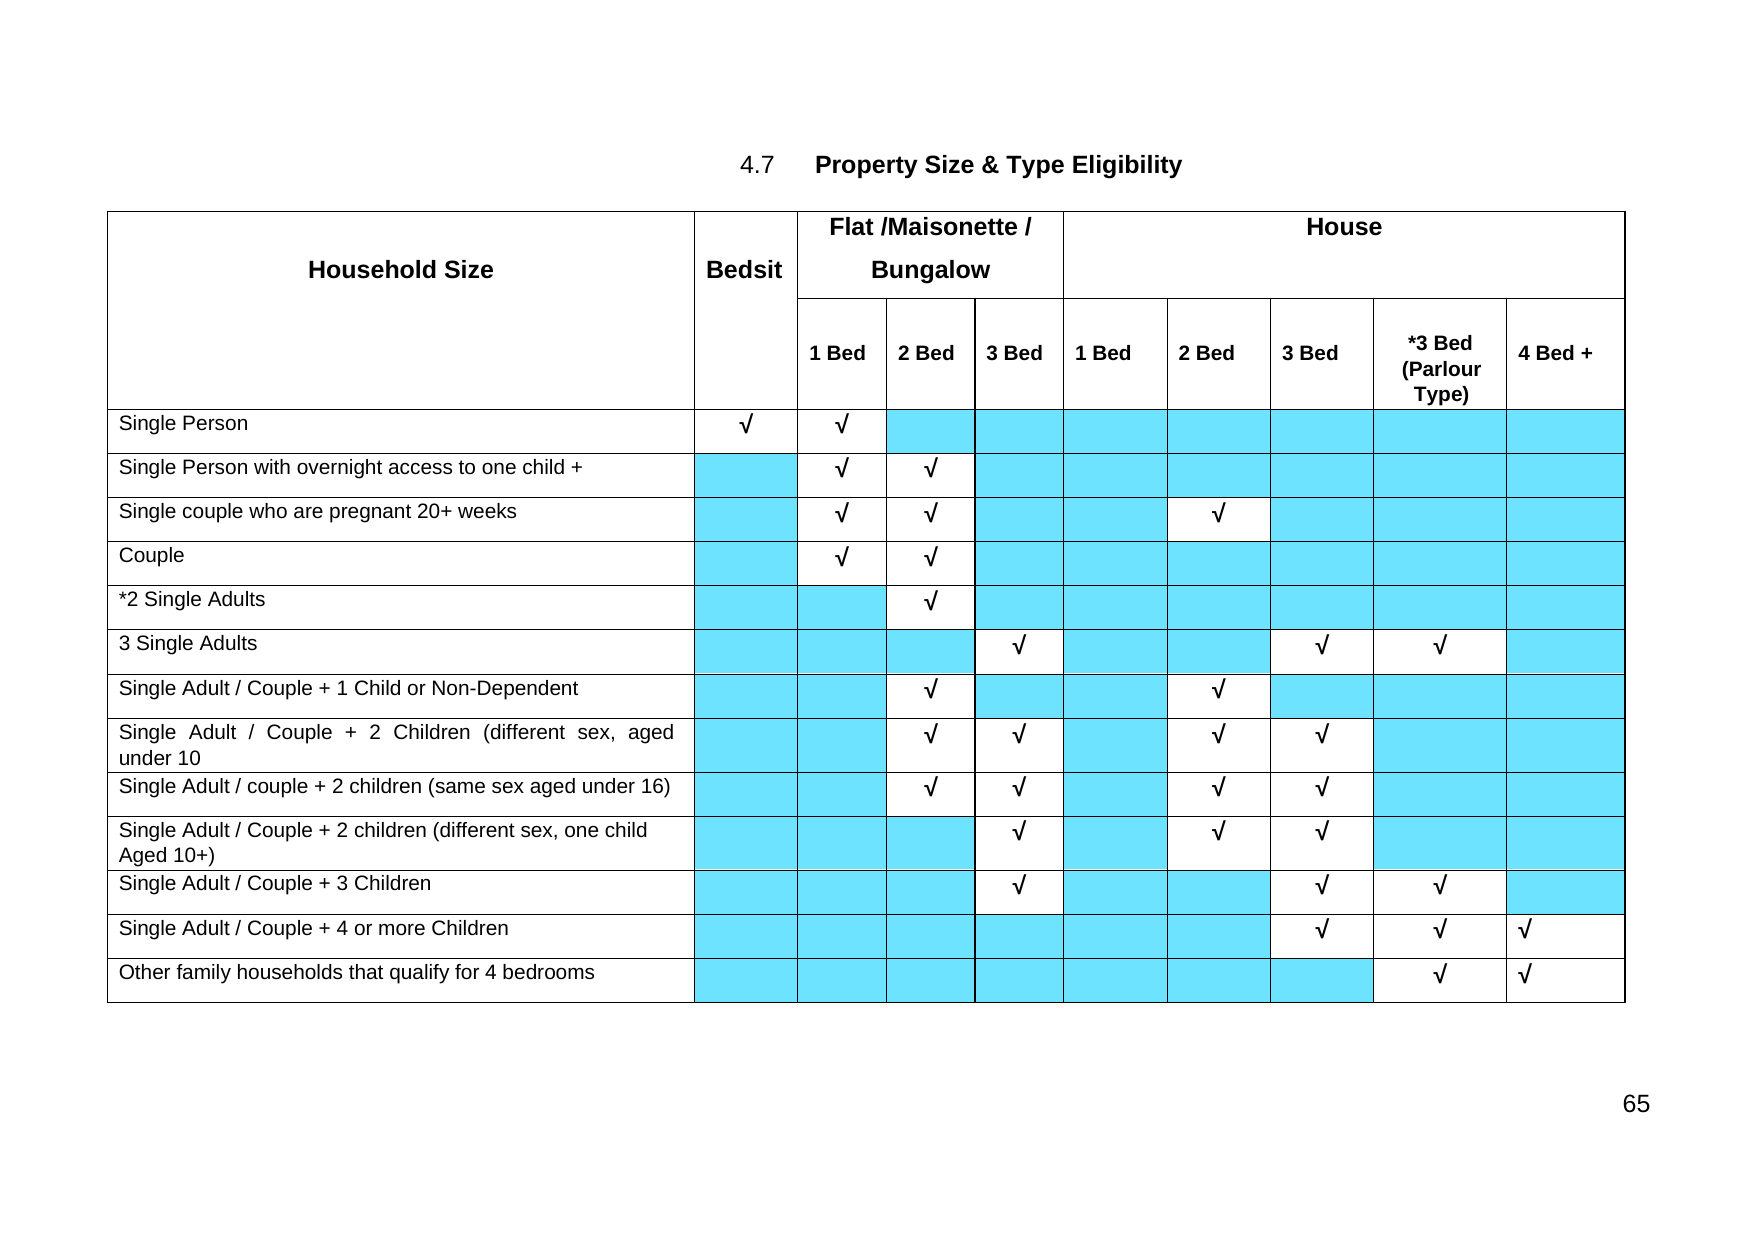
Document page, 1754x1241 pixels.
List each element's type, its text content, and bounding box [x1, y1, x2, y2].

table_cell [1374, 586, 1506, 629]
table_cell [1168, 586, 1270, 629]
table_cell √ [887, 586, 974, 629]
table_cell √ [1507, 959, 1624, 1002]
table_cell [1271, 586, 1373, 629]
table_header Household Size [108, 212, 694, 408]
table_header [1167, 212, 1271, 298]
table_header Flat /Maisonette / Bungalow [798, 212, 1063, 298]
table_cell [1168, 871, 1270, 914]
table_cell [976, 586, 1063, 629]
table_cell [798, 675, 886, 718]
table_cell [1168, 630, 1270, 673]
table_cell √ [1271, 719, 1373, 772]
table_cell Couple [108, 542, 694, 585]
table_cell √ [887, 719, 974, 772]
table_cell √ [887, 675, 974, 718]
table_cell √ [887, 498, 974, 541]
table_cell [976, 959, 1063, 1002]
table_cell [976, 915, 1063, 958]
table_cell [798, 719, 886, 772]
table_cell [1064, 915, 1167, 958]
table_cell [1507, 871, 1624, 914]
table_cell [1064, 542, 1167, 585]
table_cell √ [976, 630, 1063, 673]
table_header House [1271, 212, 1507, 298]
table_cell 3 Bed [976, 299, 1063, 408]
table_cell Single Person [108, 410, 694, 453]
table_cell [695, 454, 797, 497]
table_cell √ [976, 773, 1063, 816]
table_cell 4 Bed + [1507, 299, 1624, 408]
table_cell [887, 410, 974, 453]
table_cell [695, 675, 797, 718]
table_cell √ [798, 454, 886, 497]
table_cell [695, 915, 797, 958]
table_cell [1064, 454, 1167, 497]
table_cell √ [1271, 817, 1373, 869]
table_cell √ [798, 410, 886, 453]
table_cell √ [798, 498, 886, 541]
table_cell [1374, 719, 1506, 772]
table_cell [695, 719, 797, 772]
table_cell √ [695, 410, 797, 453]
table_cell [887, 817, 974, 869]
table_cell Single Person with overnight access to one child + [108, 454, 694, 497]
table_cell [1507, 817, 1624, 869]
table_cell [1374, 454, 1506, 497]
table_cell Single Adult / Couple + 3 Children [108, 871, 694, 914]
table_cell [1374, 675, 1506, 718]
table_cell √ [798, 542, 886, 585]
table_cell 3 Bed [1271, 299, 1373, 408]
table_cell [1168, 915, 1270, 958]
table_cell √ [1507, 915, 1624, 958]
table_cell [1064, 586, 1167, 629]
table_cell √ [976, 719, 1063, 772]
table_cell [798, 915, 886, 958]
table_cell √ [1374, 959, 1506, 1002]
table_cell Single Adult / Couple + 2 children (different sex, one child Aged 10+) [108, 817, 694, 869]
table_cell [976, 675, 1063, 718]
table_cell [1168, 959, 1270, 1002]
table_cell [695, 817, 797, 869]
table_cell [1168, 454, 1270, 497]
table_cell [1064, 773, 1167, 816]
table_cell [1507, 586, 1624, 629]
table_cell [1507, 410, 1624, 453]
table_cell Single Adult / couple + 2 children (same sex aged under 16) [108, 773, 694, 816]
table_cell [1271, 410, 1373, 453]
table_cell √ [1168, 675, 1270, 718]
table_cell [1374, 817, 1506, 869]
table_cell [1271, 498, 1373, 541]
table_cell 3 Single Adults [108, 630, 694, 673]
table_cell √ [1271, 871, 1373, 914]
table_cell [1064, 959, 1167, 1002]
table_cell Other family households that qualify for 4 bedrooms [108, 959, 694, 1002]
table_cell √ [1374, 630, 1506, 673]
table_cell [1271, 959, 1373, 1002]
table_cell [1168, 410, 1270, 453]
table_cell Single Adult / Couple + 4 or more Children [108, 915, 694, 958]
table_cell [1507, 498, 1624, 541]
table_cell 1 Bed [1064, 299, 1167, 408]
table_cell *3 Bed (Parlour Type) [1374, 299, 1506, 408]
table_cell 2 Bed [1168, 299, 1270, 408]
table_cell [1507, 630, 1624, 673]
table_cell [1064, 498, 1167, 541]
table_cell [695, 773, 797, 816]
table_cell √ [976, 817, 1063, 869]
table_cell [695, 630, 797, 673]
table_cell [1374, 773, 1506, 816]
table_cell [695, 542, 797, 585]
table_cell Single Adult / Couple + 2 Children (different sex, aged under 10 [108, 719, 694, 772]
table_cell [695, 586, 797, 629]
table_cell Single Adult / Couple + 1 Child or Non-Dependent [108, 675, 694, 718]
table_cell [1064, 871, 1167, 914]
subtitle 4.7 Property Size & Type Eligibility [193, 150, 1729, 179]
table_cell [1374, 498, 1506, 541]
table_cell [695, 498, 797, 541]
table_cell [976, 498, 1063, 541]
table_cell √ [1168, 719, 1270, 772]
table_cell *2 Single Adults [108, 586, 694, 629]
table_cell [976, 542, 1063, 585]
table_cell [798, 630, 886, 673]
table_cell [1064, 675, 1167, 718]
table_cell [1374, 542, 1506, 585]
table_cell √ [887, 454, 974, 497]
table_cell [1271, 675, 1373, 718]
table_cell [695, 871, 797, 914]
table_cell [1271, 454, 1373, 497]
table_cell √ [1271, 773, 1373, 816]
table_cell [976, 410, 1063, 453]
table_cell [887, 959, 974, 1002]
table_cell [798, 817, 886, 869]
table_cell [798, 871, 886, 914]
table_cell √ [1271, 630, 1373, 673]
table_cell [1168, 542, 1270, 585]
table_cell 1 Bed [798, 299, 886, 408]
table_cell [887, 871, 974, 914]
table_cell √ [1374, 915, 1506, 958]
table_cell [695, 959, 797, 1002]
table_cell [887, 915, 974, 958]
table_cell [1507, 454, 1624, 497]
table_cell [798, 773, 886, 816]
table_cell √ [1374, 871, 1506, 914]
table_cell [1064, 410, 1167, 453]
table_cell [798, 959, 886, 1002]
table_cell [1374, 410, 1506, 453]
table_cell [798, 586, 886, 629]
table_cell [976, 454, 1063, 497]
table_cell Single couple who are pregnant 20+ weeks [108, 498, 694, 541]
table_header [1064, 212, 1167, 298]
table_header [1507, 212, 1624, 298]
table_cell [1507, 773, 1624, 816]
table_cell √ [1168, 817, 1270, 869]
table_cell [1064, 630, 1167, 673]
table_cell [1064, 817, 1167, 869]
table_cell [1271, 542, 1373, 585]
table_cell √ [1271, 915, 1373, 958]
table_cell √ [887, 773, 974, 816]
table_cell √ [1168, 498, 1270, 541]
table_cell [887, 630, 974, 673]
table_cell √ [1168, 773, 1270, 816]
table_cell [1507, 675, 1624, 718]
table_cell [1064, 719, 1167, 772]
table_cell [1507, 719, 1624, 772]
table_cell √ [976, 871, 1063, 914]
table_cell 2 Bed [887, 299, 974, 408]
table_cell √ [887, 542, 974, 585]
table_cell [1507, 542, 1624, 585]
table_header Bedsit [695, 212, 797, 408]
